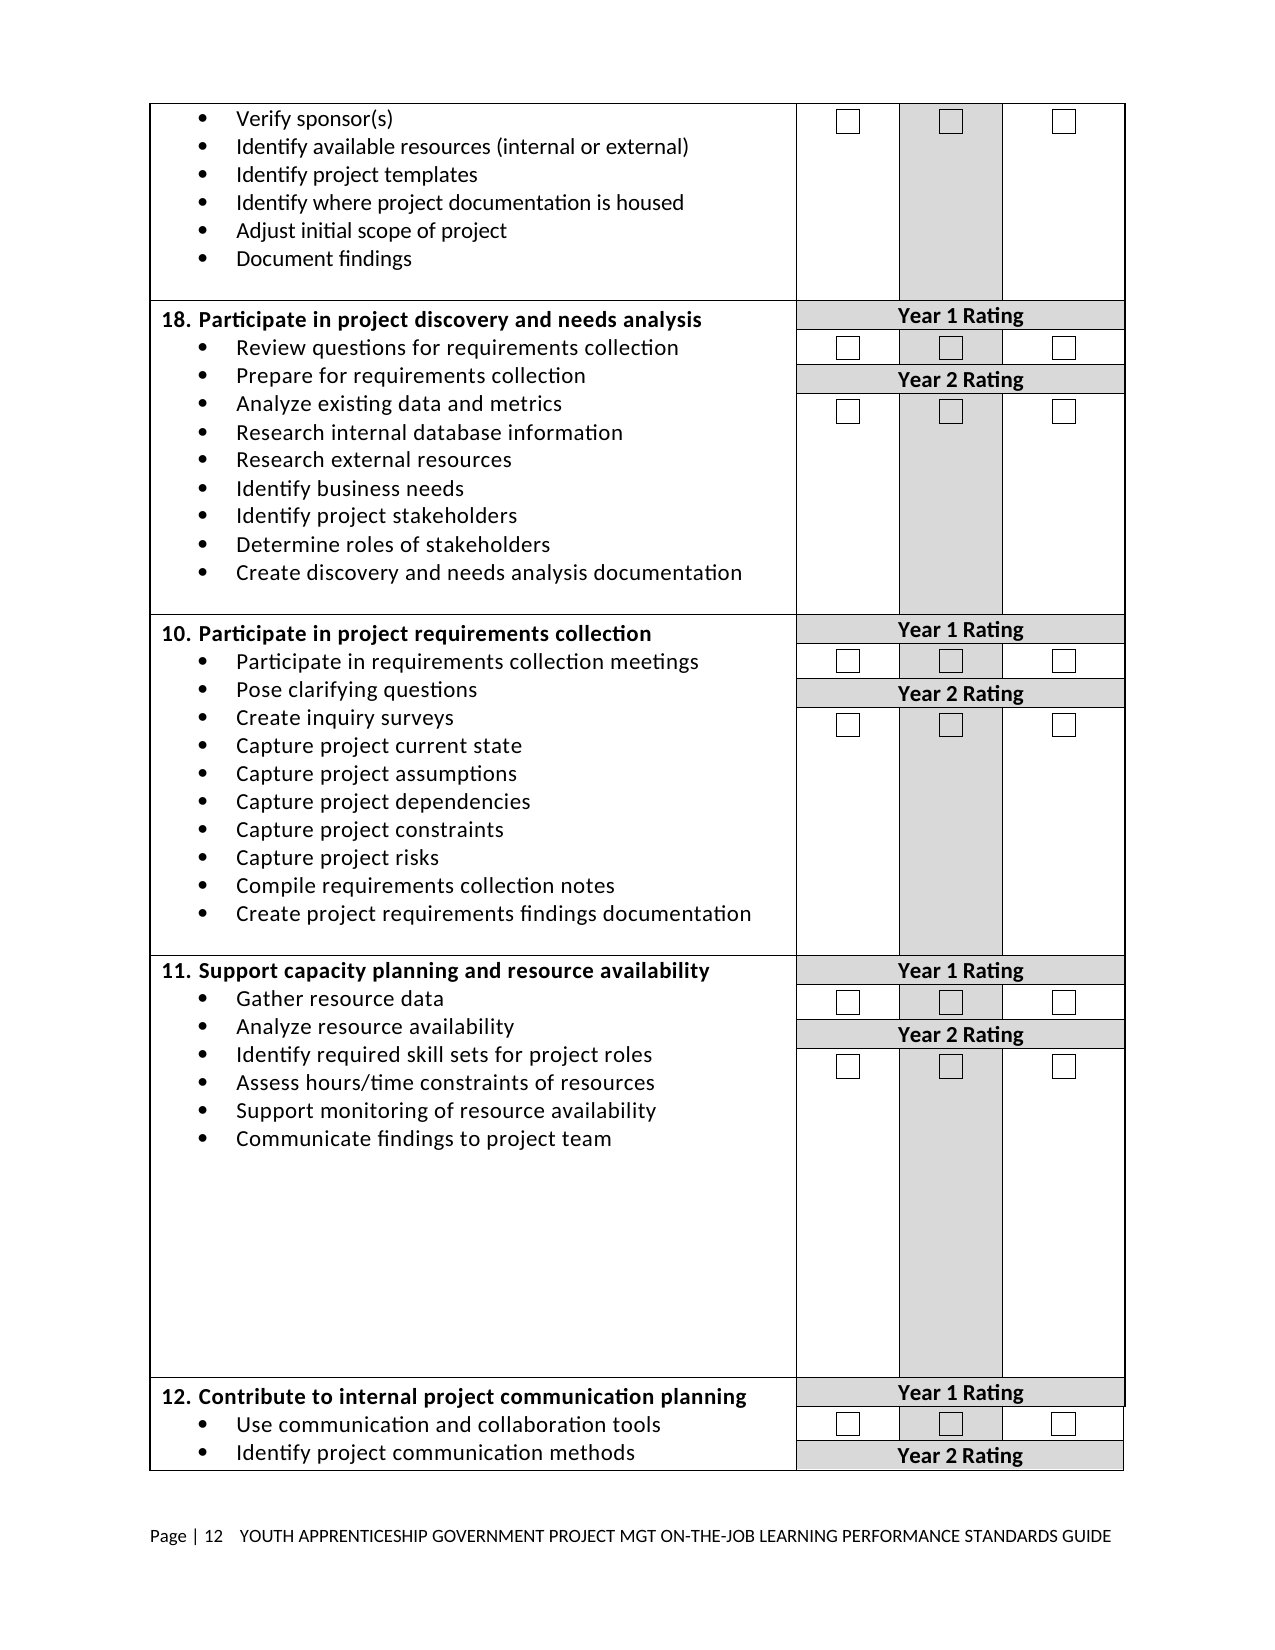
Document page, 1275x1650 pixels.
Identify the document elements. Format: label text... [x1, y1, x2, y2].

table_cell Year 2 Rating [797, 1020, 1124, 1048]
table_cell [1003, 394, 1124, 614]
table_cell Year 2 Rating [797, 1441, 1123, 1469]
table_cell Year 1 Rating [797, 615, 1124, 643]
table_cell [1003, 985, 1124, 1019]
table_cell [797, 104, 899, 300]
table_cell [900, 394, 1002, 614]
table_cell Support capacity planning and resource availability Gather resource data Analyze resource availability Identify required skill sets for project roles Assess hours/time constraints of resources Support monitoring of resource availability Communicate findings to project team [151, 956, 796, 1377]
table_cell Contribute to internal project communication planning Use communication and collaboration tools Identify project communication methods Identify who needs to receive communications Identify how often communications occur Identify the purpose of communication Identify what needs to be included in the communication Include updates for the stakeholders [151, 1378, 796, 1469]
table_cell [1003, 708, 1124, 955]
table_cell [900, 1049, 1002, 1377]
table_cell Participate in project discovery and needs analysis Review questions for requirements collection Prepare for requirements collection Analyze existing data and metrics Research internal database information Research external resources Identify business needs Identify project stakeholders Determine roles of stakeholders Create discovery and needs analysis documentation [151, 301, 796, 614]
table_cell [797, 330, 899, 364]
table_cell [900, 1407, 1002, 1440]
table_cell [797, 1407, 899, 1440]
table_cell Year 1 Rating [797, 1378, 1124, 1406]
table_cell [1003, 330, 1124, 364]
table_cell [797, 985, 899, 1019]
table_cell [900, 330, 1002, 364]
table_cell [797, 1049, 899, 1377]
table_cell [1003, 644, 1124, 678]
table_cell [1003, 1407, 1123, 1440]
table_cell Year 1 Rating [797, 301, 1124, 329]
table_cell [797, 394, 899, 614]
table_cell Year 2 Rating [797, 679, 1124, 707]
table_cell [1003, 104, 1124, 300]
table_cell [900, 985, 1002, 1019]
table_cell [797, 708, 899, 955]
table_cell [900, 104, 1002, 300]
table_cell [900, 644, 1002, 678]
table_cell [900, 708, 1002, 955]
table_cell Year 1 Rating [797, 956, 1124, 984]
table_cell [1003, 1049, 1124, 1377]
table_cell [797, 644, 899, 678]
table_cell Year 2 Rating [797, 365, 1124, 393]
table_cell Participate in project requirements collection Participate in requirements collection meetings Pose clarifying questions Create inquiry surveys Capture project current state Capture project assumptions Capture project dependencies Capture project constraints Capture project risks Compile requirements collection notes Create project requirements findings documentation [151, 615, 796, 955]
